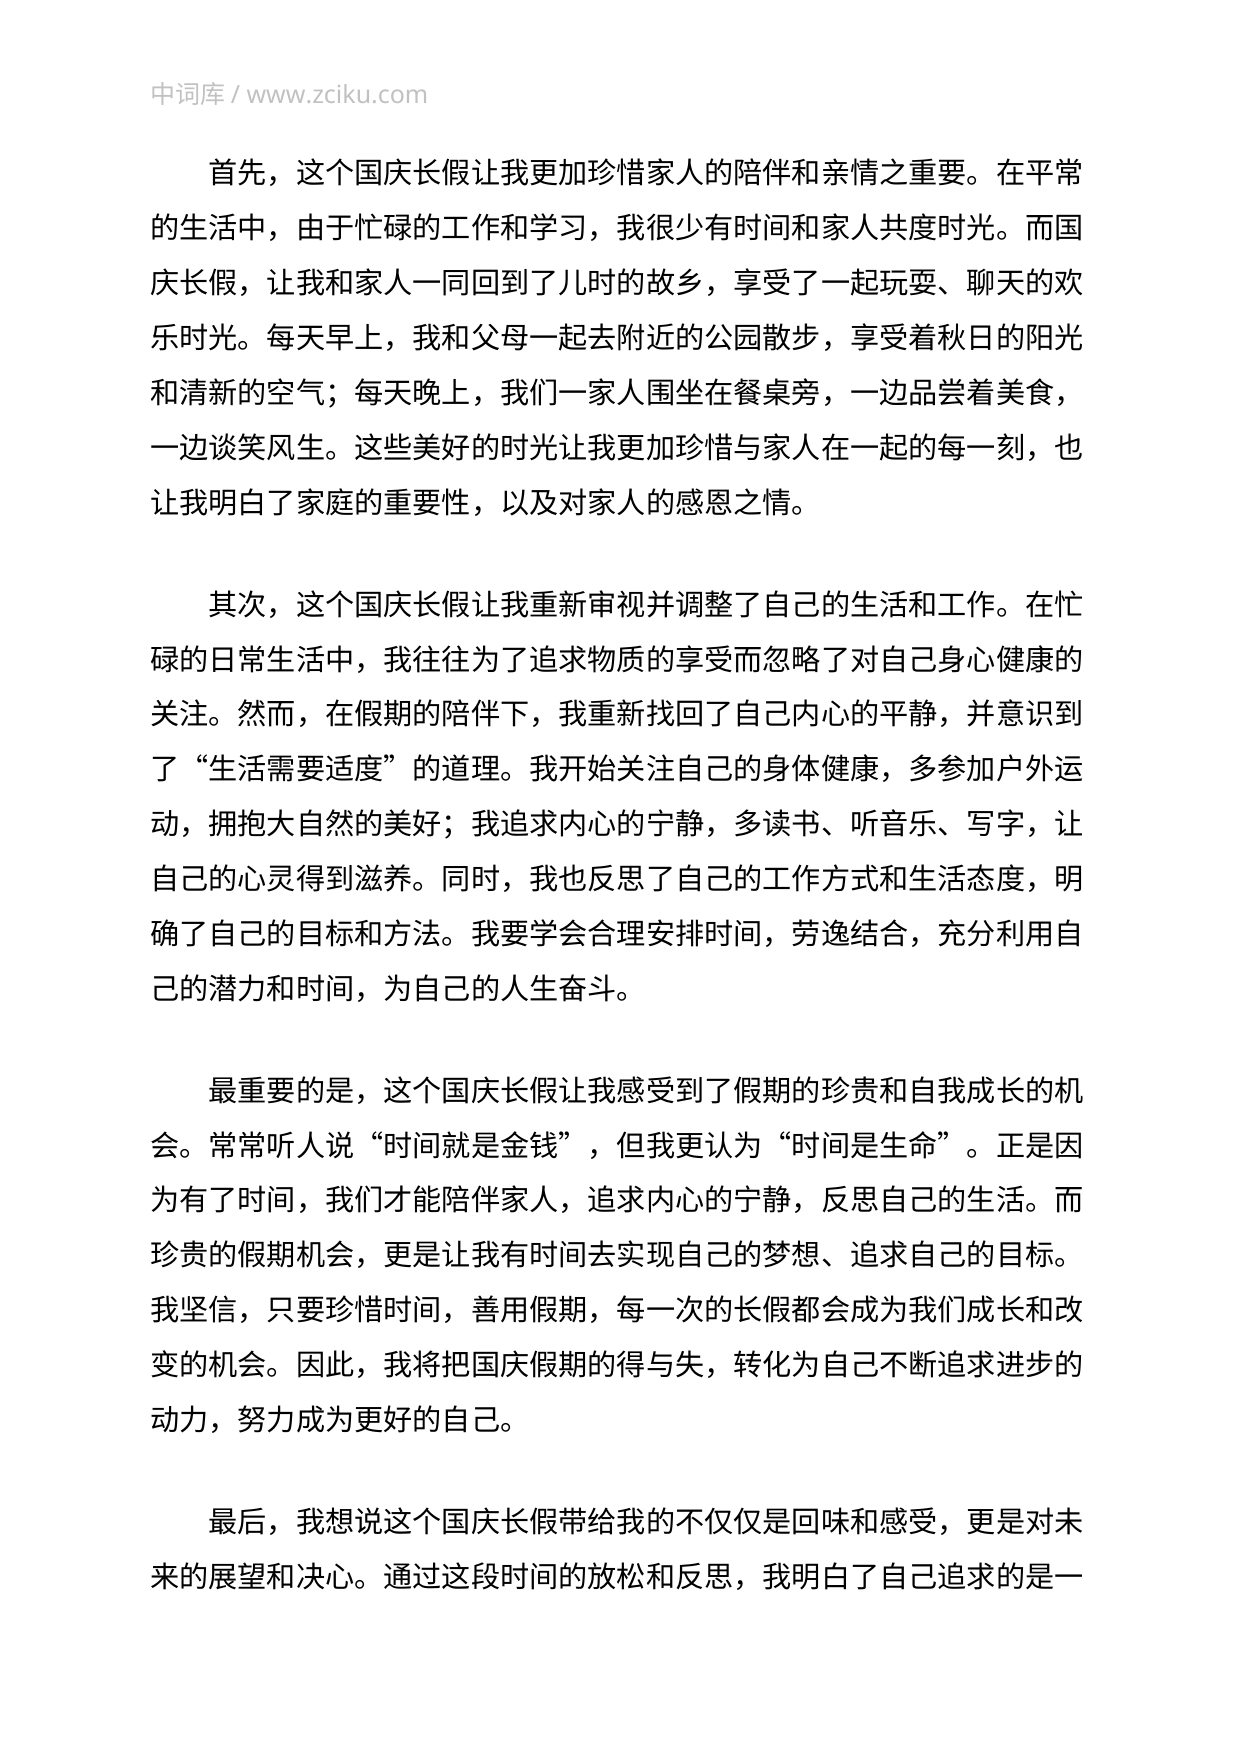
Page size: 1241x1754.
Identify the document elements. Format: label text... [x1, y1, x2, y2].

text 其次，这个国庆长假让我重新审视并调整了自己的生活和工作。在忙碌的日常生活中，我往往为了追求物质的享受而忽略了对自己身心健康的关注。然而，在假期的陪伴下，我重新找回了自己内心的平静，并意识到了“生活需要适度”的道理。我开始关注自己的身体健康，多参加户外运动，拥抱大自然的美好；我追求内心的宁静，多读书、听音乐、写字，让自己的心灵得到滋养。同时，我也反思了自己的工作方式和生活态度，明确了自己的目标和方法。我要学会合理安排时间，劳逸结合，充分利用自己的潜力和时间，为自己的人生奋斗。 [150, 581, 1090, 1008]
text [150, 1498, 1090, 1596]
text 首先，这个国庆长假让我更加珍惜家人的陪伴和亲情之重要。在平常的生活中，由于忙碌的工作和学习，我很少有时间和家人共度时光。而国庆长假，让我和家人一同回到了儿时的故乡，享受了一起玩耍、聊天的欢乐时光。每天早上，我和父母一起去附近的公园散步，享受着秋日的阳光和清新的空气；每天晚上，我们一家人围坐在餐桌旁，一边品尝着美食，一边谈笑风生。这些美好的时光让我更加珍惜与家人在一起的每一刻，也让我明白了家庭的重要性，以及对家人的感恩之情。 [150, 150, 1090, 522]
text 最重要的是，这个国庆长假让我感受到了假期的珍贵和自我成长的机会。常常听人说“时间就是金钱”，但我更认为“时间是生命”。正是因为有了时间，我们才能陪伴家人，追求内心的宁静，反思自己的生活。而珍贵的假期机会，更是让我有时间去实现自己的梦想、追求自己的目标。我坚信，只要珍惜时间，善用假期，每一次的长假都会成为我们成长和改变的机会。因此，我将把国庆假期的得与失，转化为自己不断追求进步的动力，努力成为更好的自己。 [150, 1067, 1090, 1439]
